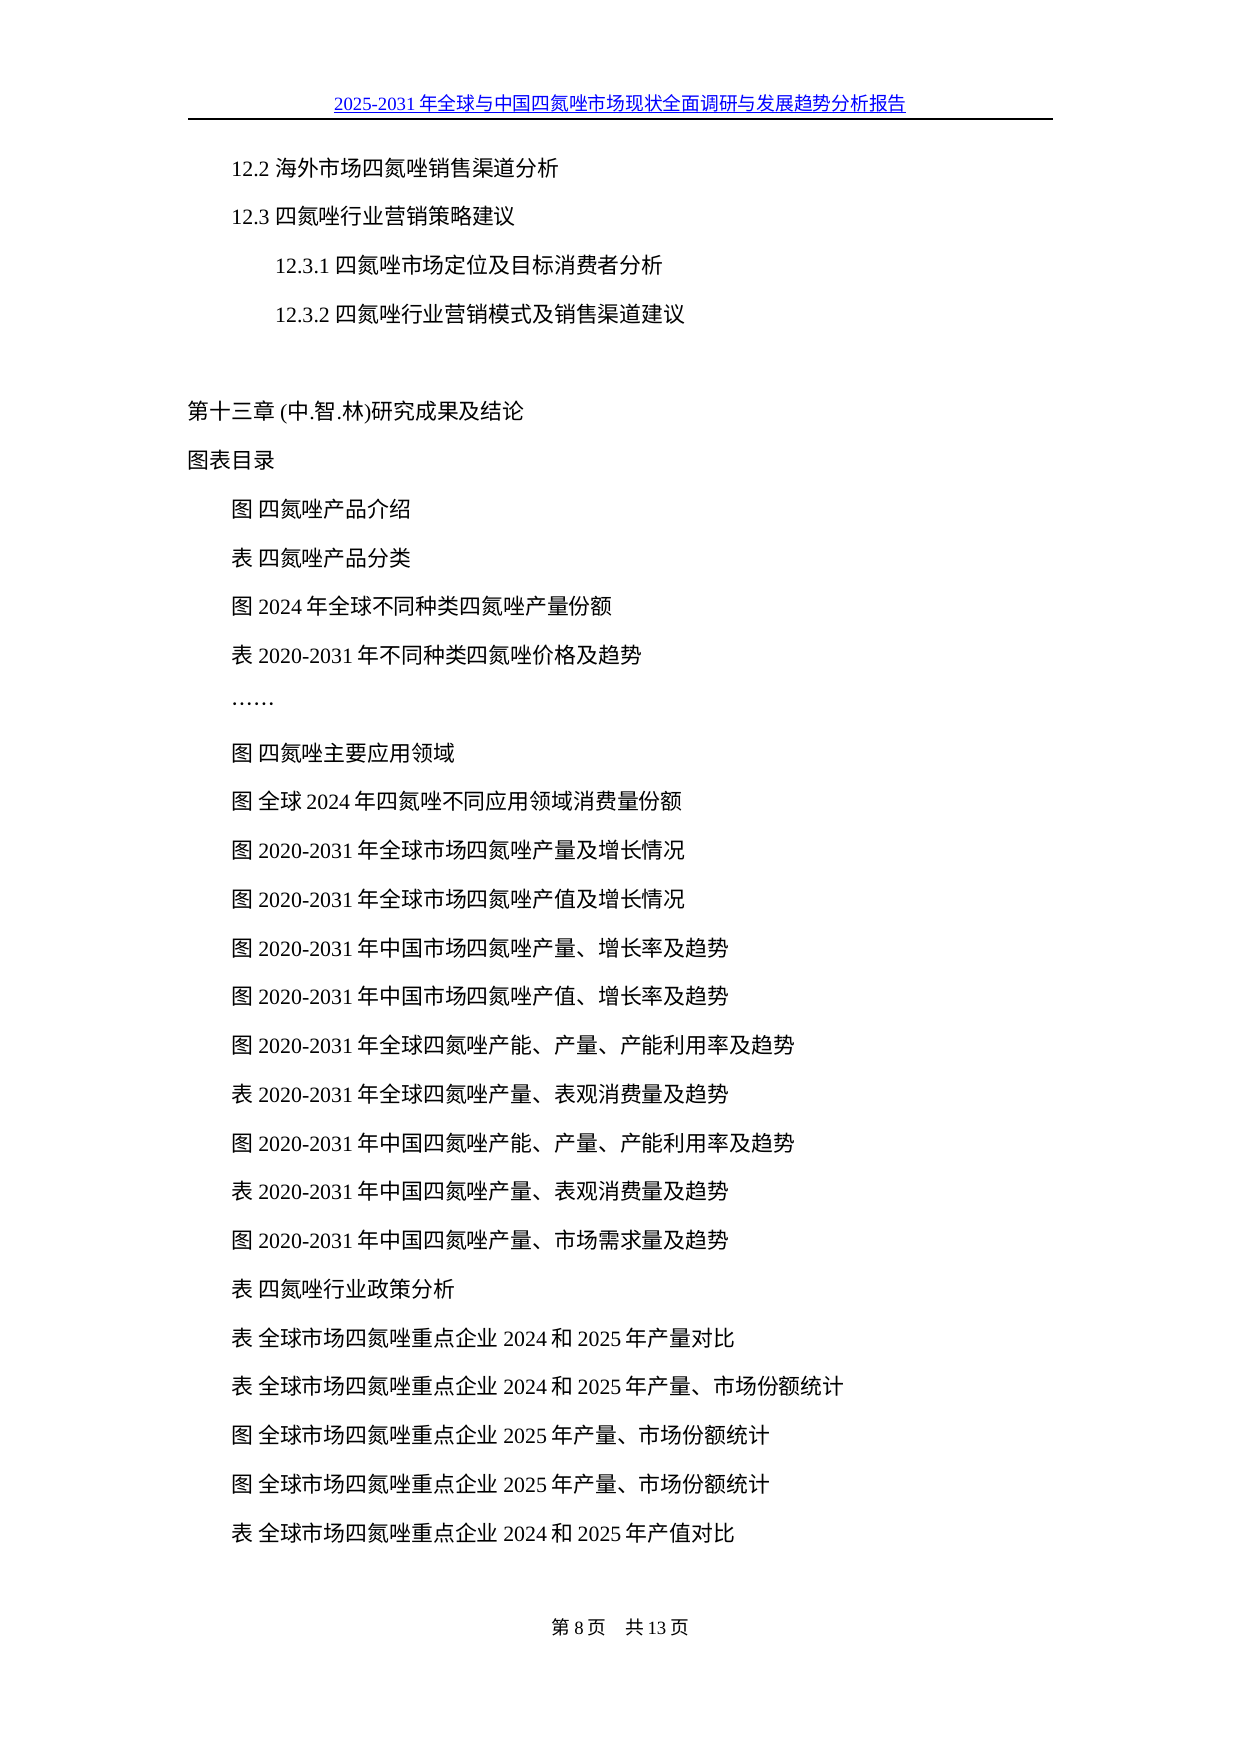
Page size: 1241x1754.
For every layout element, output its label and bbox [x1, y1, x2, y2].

text [187, 150, 1053, 1548]
